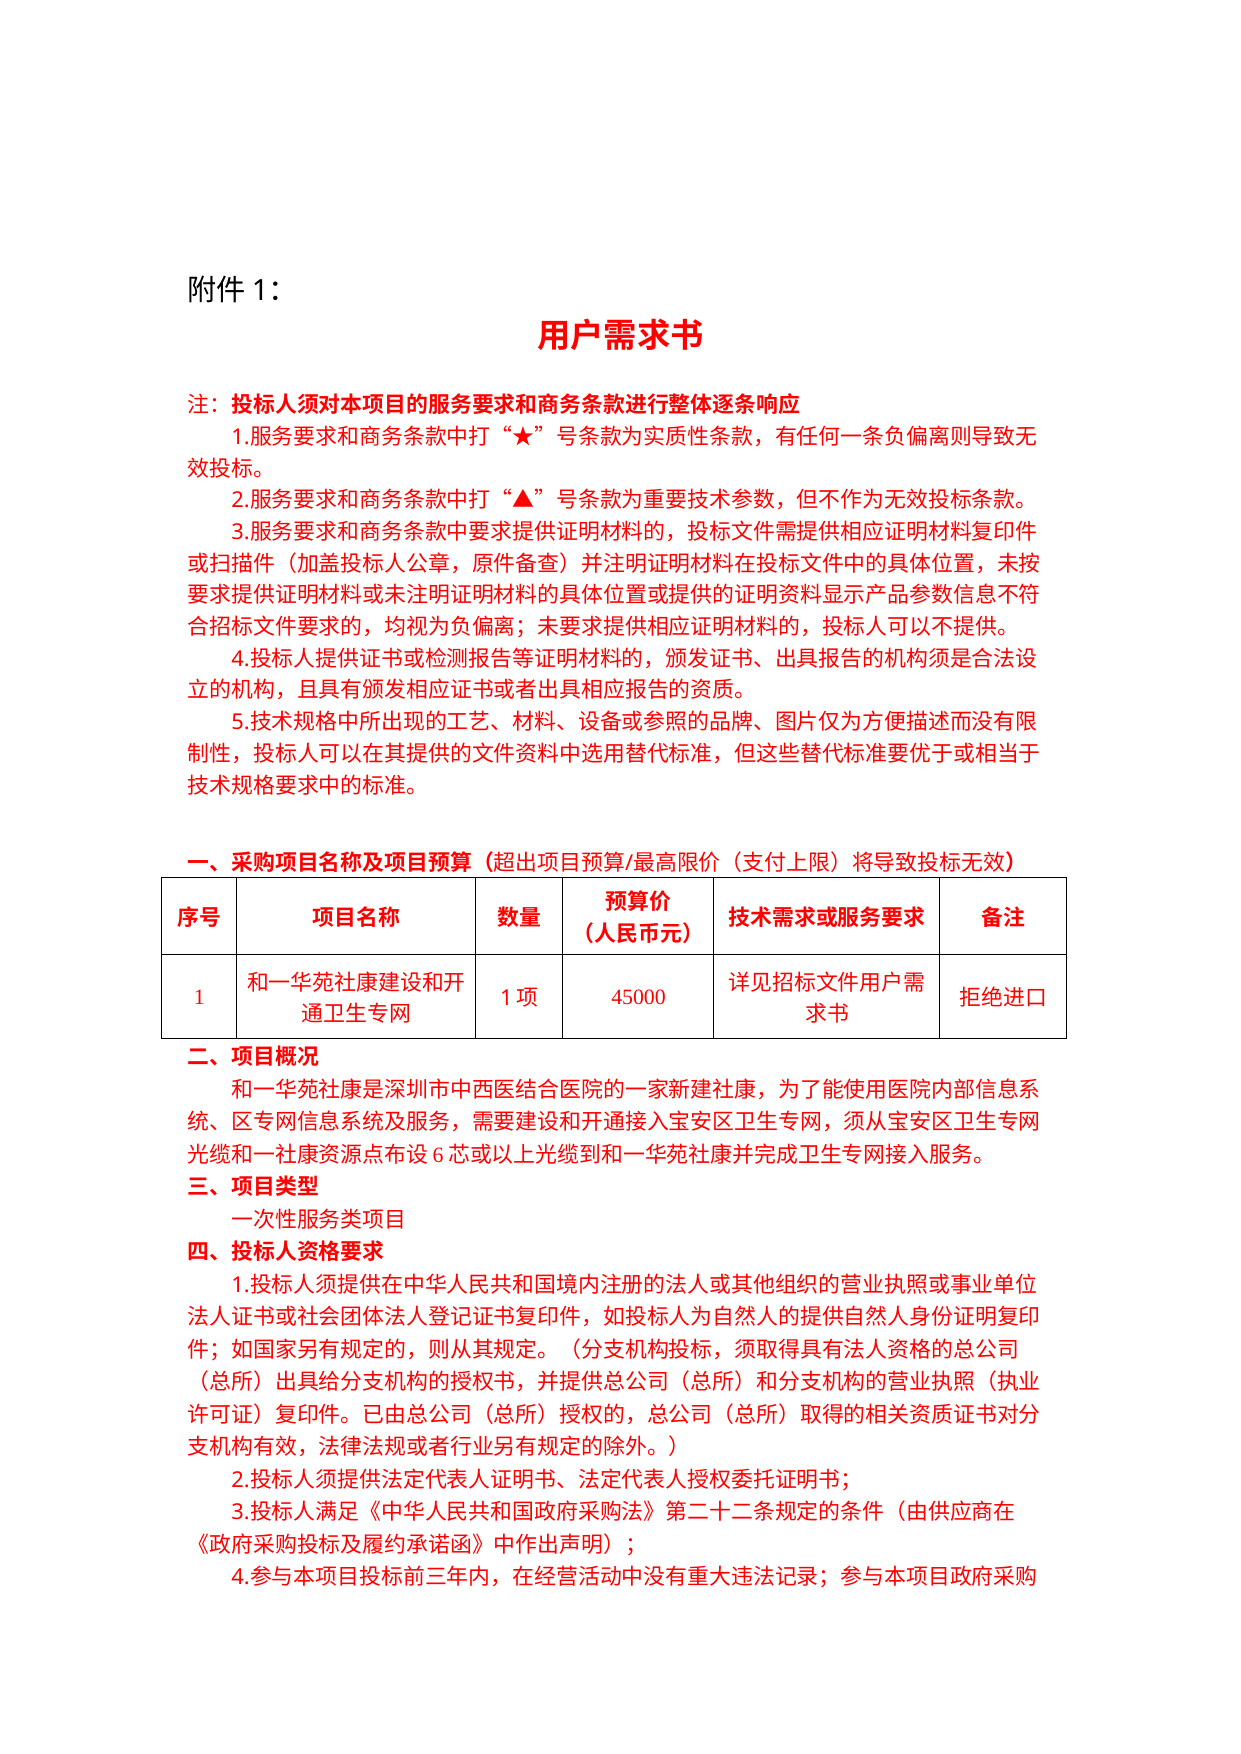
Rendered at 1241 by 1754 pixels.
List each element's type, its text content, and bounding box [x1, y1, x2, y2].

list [187, 1559, 1053, 1591]
table_header 技术需求或服务要求 [714, 878, 939, 954]
list 四、投标人资格要求 [187, 1234, 1053, 1266]
list 1.投标人须提供在中华人民共和国境内注册的法人或其他组织的营业执照或事业单位法人证书或社会团体法人登记证书复印件，如投标人为自然人的提供自然人身份证明复印件；如国家另有规定的，则从其规定。（分支机构投标，须取得具有法人资格的总公司（总所）出具给分支机构的授权书，并提供总公司（总所）和分支机构的营业执照（执业许可证）复印件。已由总公司（总所）授权的，总公司（总所）取得的相关资质证书对分支机构有效，法律法规或者行业另有规定的除外。） [187, 1266, 1053, 1461]
text 5.技术规格中所出现的工艺、材料、设备或参照的品牌、图片仅为方便描述而没有限制性，投标人可以在其提供的文件资料中选用替代标准，但这些替代标准要优于或相当于技术规格要求中的标准。 [187, 704, 1053, 799]
list 和一华苑社康是深圳市中西医结合医院的一家新建社康，为了能使用医院内部信息系统、区专网信息系统及服务，需要建设和开通接入宝安区卫生专网，须从宝安区卫生专网光缆和一社康资源点布设6芯或以上光缆到和一华苑社康并完成卫生专网接入服务。 [187, 1071, 1053, 1169]
table_header 项目名称 [237, 878, 475, 954]
list 一次性服务类项目 [187, 1201, 1053, 1234]
text 用户需求书 [187, 309, 1053, 357]
text 4.投标人提供证书或检测报告等证明材料的，颁发证书、出具报告的机构须是合法设立的机构，且具有颁发相应证书或者出具相应报告的资质。 [187, 641, 1053, 704]
table_cell 1 [162, 955, 236, 1038]
table_header 数量 [476, 878, 562, 954]
table_header 序号 [162, 878, 236, 954]
list 采购项目名称及项目预算（超出项目预算/最高限价（支付上限）将导致投标无效） [187, 844, 1053, 877]
table_cell 45000 [563, 955, 713, 1038]
text 2.服务要求和商务条款中打“▲”号条款为重要技术参数，但不作为无效投标条款。 [187, 482, 1053, 514]
table_cell 和一华苑社康建设和开通卫生专网 [237, 955, 475, 1038]
text 注：投标人须对本项目的服务要求和商务条款进行整体逐条响应 [187, 387, 1053, 419]
list 2.投标人须提供法定代表人证明书、法定代表人授权委托证明书； [187, 1461, 1053, 1494]
table_cell 1项 [476, 955, 562, 1038]
table_cell 拒绝进口 [940, 955, 1066, 1038]
text 附件1： [187, 267, 1053, 309]
table_header 预算价 （人民币元） [563, 878, 713, 954]
list 三、项目类型 [187, 1169, 1053, 1201]
list 二、项目概况 [187, 1039, 1053, 1071]
table_header 备注 [940, 878, 1066, 954]
text 3.服务要求和商务条款中要求提供证明材料的，投标文件需提供相应证明材料复印件或扫描件（加盖投标人公章，原件备查）并注明证明材料在投标文件中的具体位置，未按要求提供证明材料或未注明证明材料的具体位置或提供的证明资料显示产品参数信息不符合招标文件要求的，均视为负偏离；未要求提供相应证明材料的，投标人可以不提供。 [187, 514, 1053, 641]
list 3.投标人满足《中华人民共和国政府采购法》第二十二条规定的条件（由供应商在《政府采购投标及履约承诺函》中作出声明）； [187, 1494, 1053, 1559]
table_cell 详见招标文件用户需求书 [714, 955, 939, 1038]
text 1.服务要求和商务条款中打“★”号条款为实质性条款，有任何一条负偏离则导致无效投标。 [187, 419, 1053, 482]
